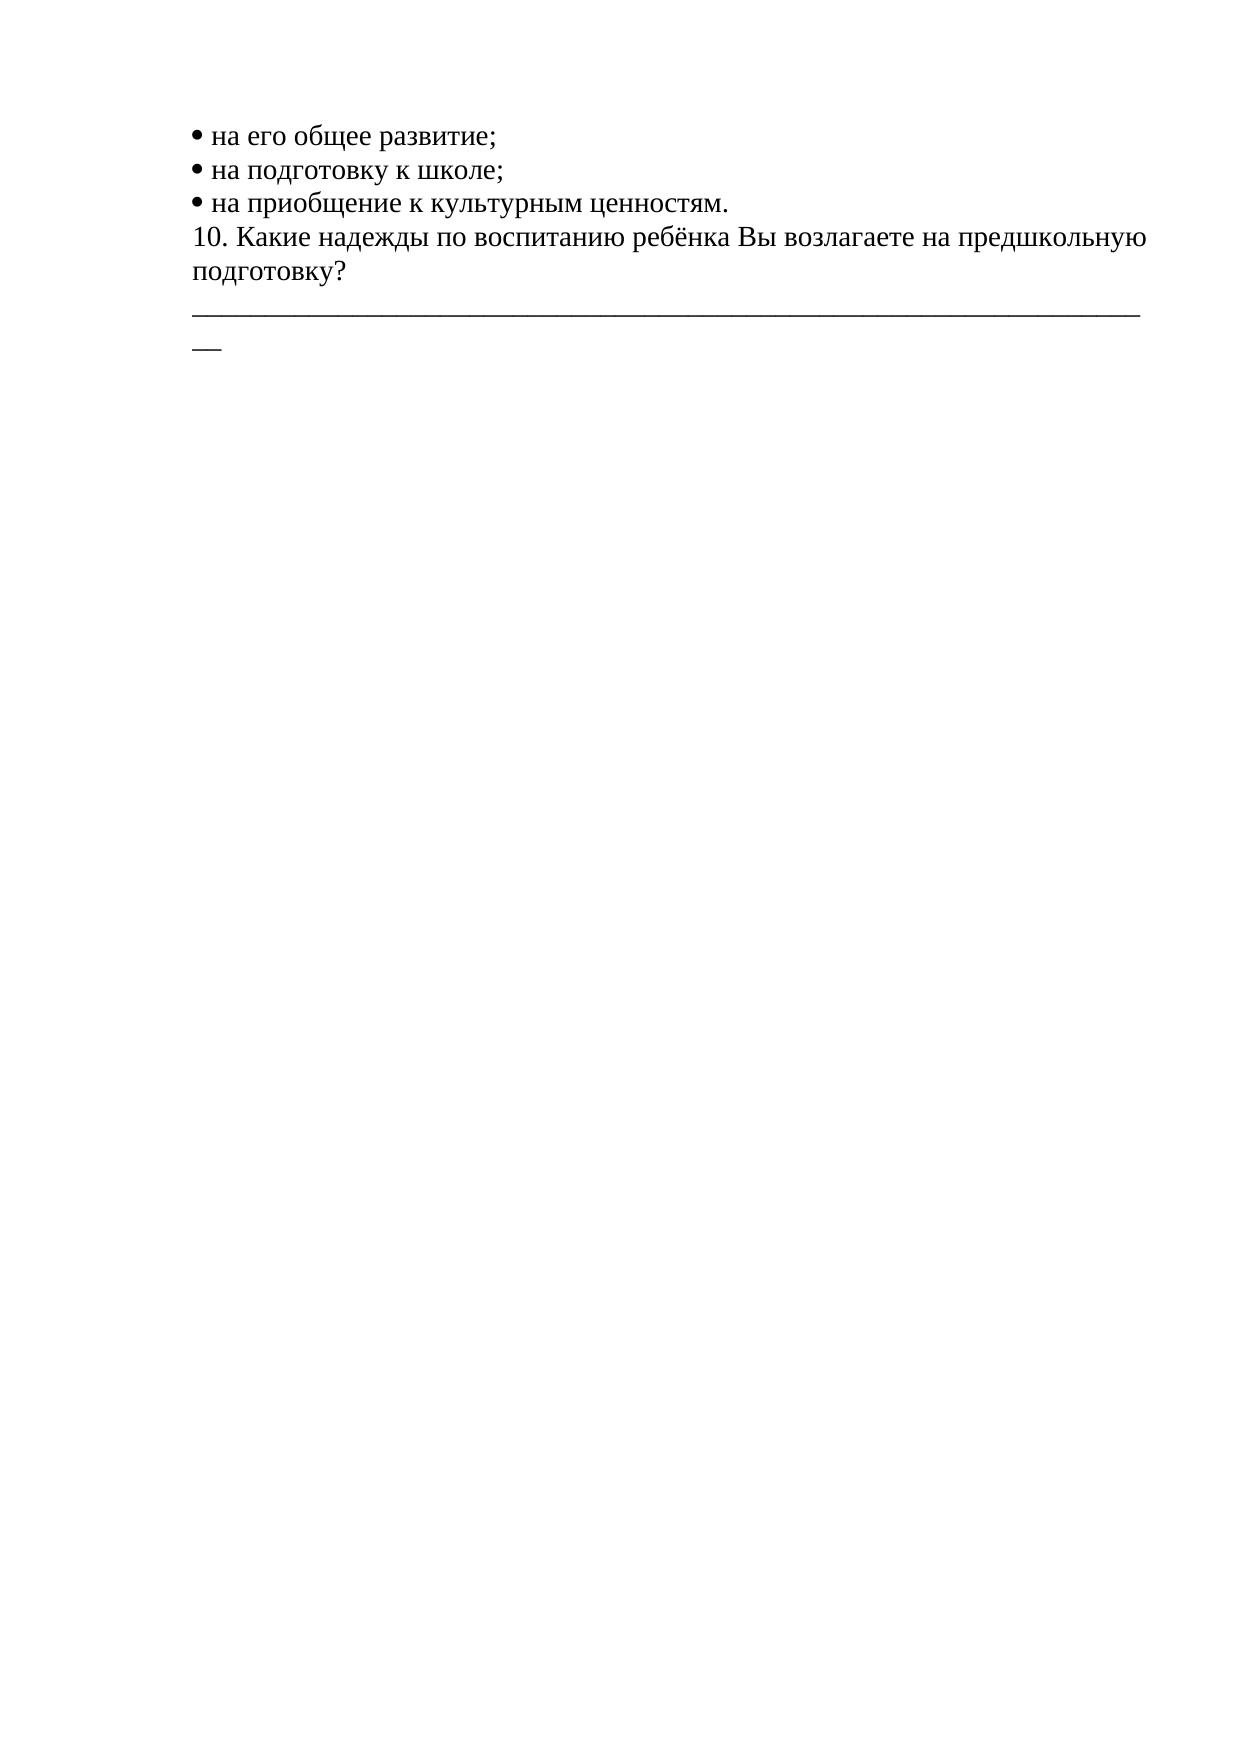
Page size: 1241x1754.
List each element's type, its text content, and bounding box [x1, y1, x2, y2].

text на подготовку к школе; [192, 152, 1152, 185]
text на его общее развитие; [192, 118, 1152, 152]
text на приобщение к культурным ценностям. [192, 185, 1152, 219]
text 10. Какие надежды по воспитанию ребёнка Вы возлагаете на предшкольную подготовку? [192, 219, 1152, 286]
text ___________________________________________________________________ [192, 286, 1152, 353]
